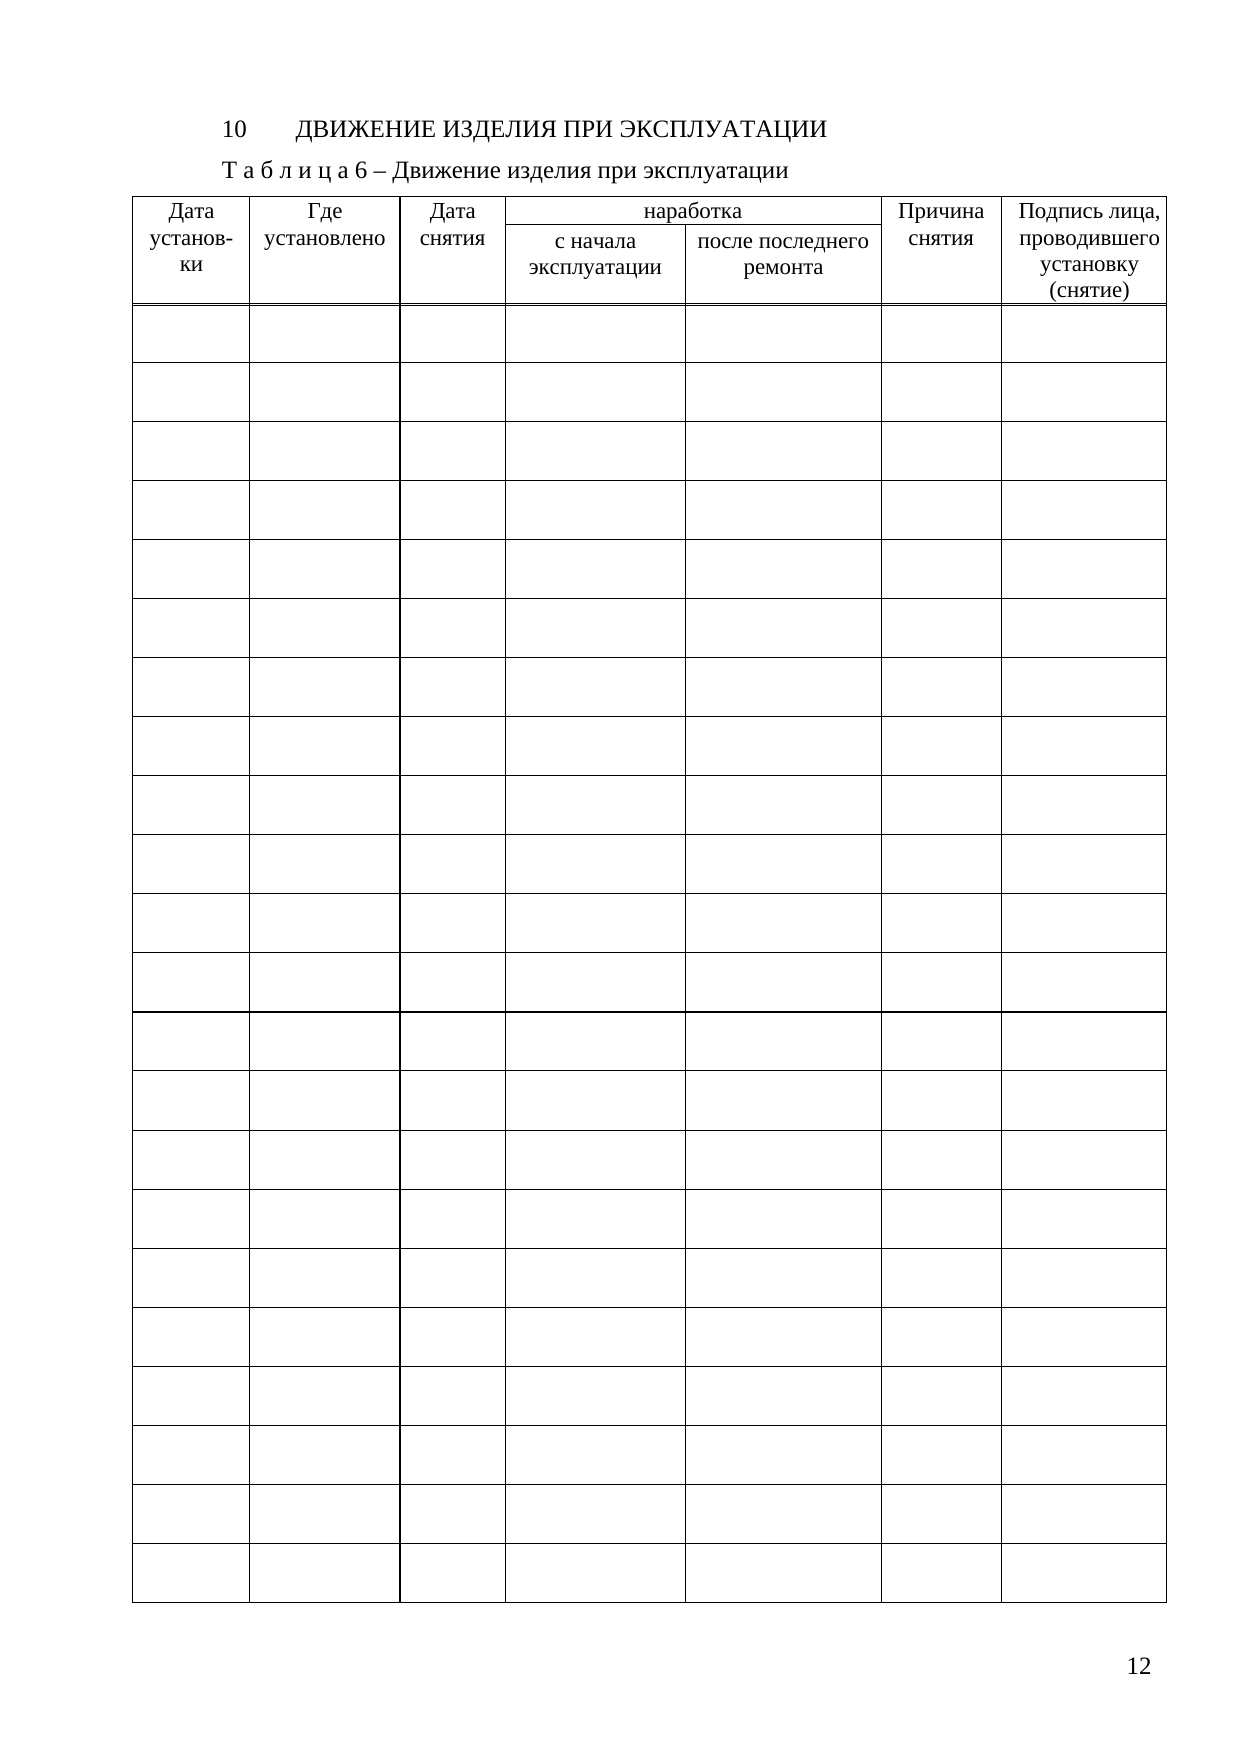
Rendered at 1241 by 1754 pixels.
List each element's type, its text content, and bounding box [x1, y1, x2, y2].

table_cell [506, 658, 685, 716]
table_cell [1002, 306, 1166, 362]
table_cell [133, 835, 249, 893]
table_cell [133, 1131, 249, 1188]
table_cell [882, 953, 1001, 1011]
table_cell [401, 306, 505, 362]
table_cell [250, 422, 399, 480]
table_cell [133, 1071, 249, 1129]
table_cell [133, 658, 249, 716]
table_cell [250, 717, 399, 775]
table_cell с начала эксплуатации [506, 225, 685, 303]
table_cell [506, 1426, 685, 1484]
table_cell [882, 776, 1001, 834]
table_header наработка [506, 197, 881, 223]
table_cell [133, 1544, 249, 1602]
table_cell [401, 953, 505, 1011]
table_cell [882, 1071, 1001, 1129]
table_cell [1002, 1071, 1166, 1129]
table_cell [250, 953, 399, 1011]
table_cell [1002, 363, 1166, 421]
table_cell [882, 1190, 1001, 1248]
table_cell [686, 1190, 881, 1248]
table_cell [686, 1485, 881, 1543]
table_cell [506, 1190, 685, 1248]
table_cell [506, 1485, 685, 1543]
table_cell [506, 363, 685, 421]
table_cell [1002, 1013, 1166, 1070]
table_cell [133, 776, 249, 834]
table_cell [882, 481, 1001, 539]
table_cell [250, 599, 399, 657]
table_cell [506, 422, 685, 480]
table_cell [250, 481, 399, 539]
table_header Подпись лица, проводившего установку (снятие) [1002, 197, 1166, 303]
table_cell [250, 1367, 399, 1425]
table_cell после последнего ремонта [686, 225, 881, 303]
table_cell [686, 1544, 881, 1602]
table_cell [1002, 1308, 1166, 1366]
table_cell [250, 1308, 399, 1366]
table_cell [1002, 540, 1166, 598]
table_cell [401, 1013, 505, 1070]
table_cell [506, 599, 685, 657]
table_cell [882, 1249, 1001, 1307]
table_cell [401, 422, 505, 480]
table_cell [401, 717, 505, 775]
table_cell [401, 1485, 505, 1543]
table_cell [401, 1131, 505, 1188]
table_cell [882, 1308, 1001, 1366]
table_cell [506, 776, 685, 834]
table_cell [882, 599, 1001, 657]
table_header Причина снятия [882, 197, 1001, 303]
table_cell [401, 1426, 505, 1484]
table_cell [401, 481, 505, 539]
table_cell [686, 658, 881, 716]
table_cell [506, 1249, 685, 1307]
table_header Где установлено [250, 197, 399, 303]
table_cell [133, 1013, 249, 1070]
table_cell [882, 540, 1001, 598]
table_header Дата снятия [401, 197, 505, 303]
table_cell [686, 481, 881, 539]
table_cell [133, 1249, 249, 1307]
table_cell [133, 481, 249, 539]
table_cell [133, 1308, 249, 1366]
table_cell [882, 658, 1001, 716]
table_cell [1002, 835, 1166, 893]
table_cell [1002, 1367, 1166, 1425]
table_cell [401, 658, 505, 716]
table_cell [133, 363, 249, 421]
table_cell [506, 1544, 685, 1602]
table_cell [686, 1013, 881, 1070]
table_cell [401, 363, 505, 421]
table_cell [401, 1308, 505, 1366]
table_cell [686, 1426, 881, 1484]
table_header Дата установ-ки [133, 197, 249, 303]
table_cell [506, 481, 685, 539]
table_cell [401, 1367, 505, 1425]
table_cell [250, 363, 399, 421]
table_cell [882, 1367, 1001, 1425]
table_cell [882, 306, 1001, 362]
table_cell [133, 1190, 249, 1248]
table_cell [250, 1190, 399, 1248]
table_cell [506, 306, 685, 362]
table_cell [133, 717, 249, 775]
table_cell [250, 1071, 399, 1129]
table_cell [686, 1071, 881, 1129]
table_cell [401, 894, 505, 952]
table_cell [686, 717, 881, 775]
table_cell [1002, 481, 1166, 539]
table_cell [506, 1071, 685, 1129]
table_cell [1002, 1544, 1166, 1602]
table_cell [133, 953, 249, 1011]
table_cell [1002, 894, 1166, 952]
table_cell [506, 1131, 685, 1188]
table_cell [882, 717, 1001, 775]
table_cell [250, 1544, 399, 1602]
table_cell [686, 1367, 881, 1425]
table_cell [250, 1426, 399, 1484]
table_cell [506, 1367, 685, 1425]
table_cell [506, 835, 685, 893]
table_cell [1002, 658, 1166, 716]
table_cell [686, 1308, 881, 1366]
table_cell [401, 835, 505, 893]
table_cell [1002, 1485, 1166, 1543]
table_cell [506, 540, 685, 598]
table_cell [882, 894, 1001, 952]
table_cell [506, 953, 685, 1011]
table_cell [133, 1485, 249, 1543]
table_cell [686, 776, 881, 834]
table_cell [686, 894, 881, 952]
table_cell [1002, 1426, 1166, 1484]
table_cell [686, 953, 881, 1011]
table_cell [1002, 1131, 1166, 1188]
table_cell [882, 1485, 1001, 1543]
table_cell [1002, 1190, 1166, 1248]
table_cell [686, 1131, 881, 1188]
table_cell [401, 540, 505, 598]
table_cell [250, 894, 399, 952]
table_cell [882, 422, 1001, 480]
table_cell [401, 776, 505, 834]
table_cell [1002, 1249, 1166, 1307]
subtitle ДВИЖЕНИЕ ИЗДЕЛИЯ ПРИ ЭКСПЛУАТАЦИИ [148, 114, 1152, 142]
table_cell [250, 1013, 399, 1070]
table_cell [1002, 717, 1166, 775]
table_cell [250, 1485, 399, 1543]
table_cell [1002, 599, 1166, 657]
table_cell [250, 1249, 399, 1307]
table_cell [506, 1308, 685, 1366]
table_cell [250, 658, 399, 716]
table_cell [250, 776, 399, 834]
table_cell [686, 599, 881, 657]
table_cell [882, 835, 1001, 893]
table_cell [133, 894, 249, 952]
table_cell [401, 599, 505, 657]
table_cell [882, 1426, 1001, 1484]
table_cell [250, 835, 399, 893]
table_cell [686, 1249, 881, 1307]
table_cell [250, 1131, 399, 1188]
table_cell [686, 540, 881, 598]
table_cell [506, 894, 685, 952]
table_cell [401, 1190, 505, 1248]
table_cell [882, 1544, 1001, 1602]
table_cell [506, 717, 685, 775]
table_cell [133, 1426, 249, 1484]
text Т а б л и ц а 6 – Движение изделия при эксплуатации [148, 155, 1152, 184]
table_cell [1002, 776, 1166, 834]
table_cell [133, 599, 249, 657]
table_cell [882, 1013, 1001, 1070]
table_cell [686, 306, 881, 362]
table_cell [401, 1071, 505, 1129]
table_cell [1002, 422, 1166, 480]
table_cell [506, 1013, 685, 1070]
table_cell [250, 306, 399, 362]
table_cell [401, 1544, 505, 1602]
table_cell [250, 540, 399, 598]
table_cell [133, 540, 249, 598]
table_cell [882, 363, 1001, 421]
table_cell [133, 1367, 249, 1425]
table_cell [686, 422, 881, 480]
table_cell [686, 363, 881, 421]
table_cell [1002, 953, 1166, 1011]
table_cell [133, 306, 249, 362]
table_cell [686, 835, 881, 893]
table_cell [133, 422, 249, 480]
table_cell [401, 1249, 505, 1307]
table_cell [882, 1131, 1001, 1188]
